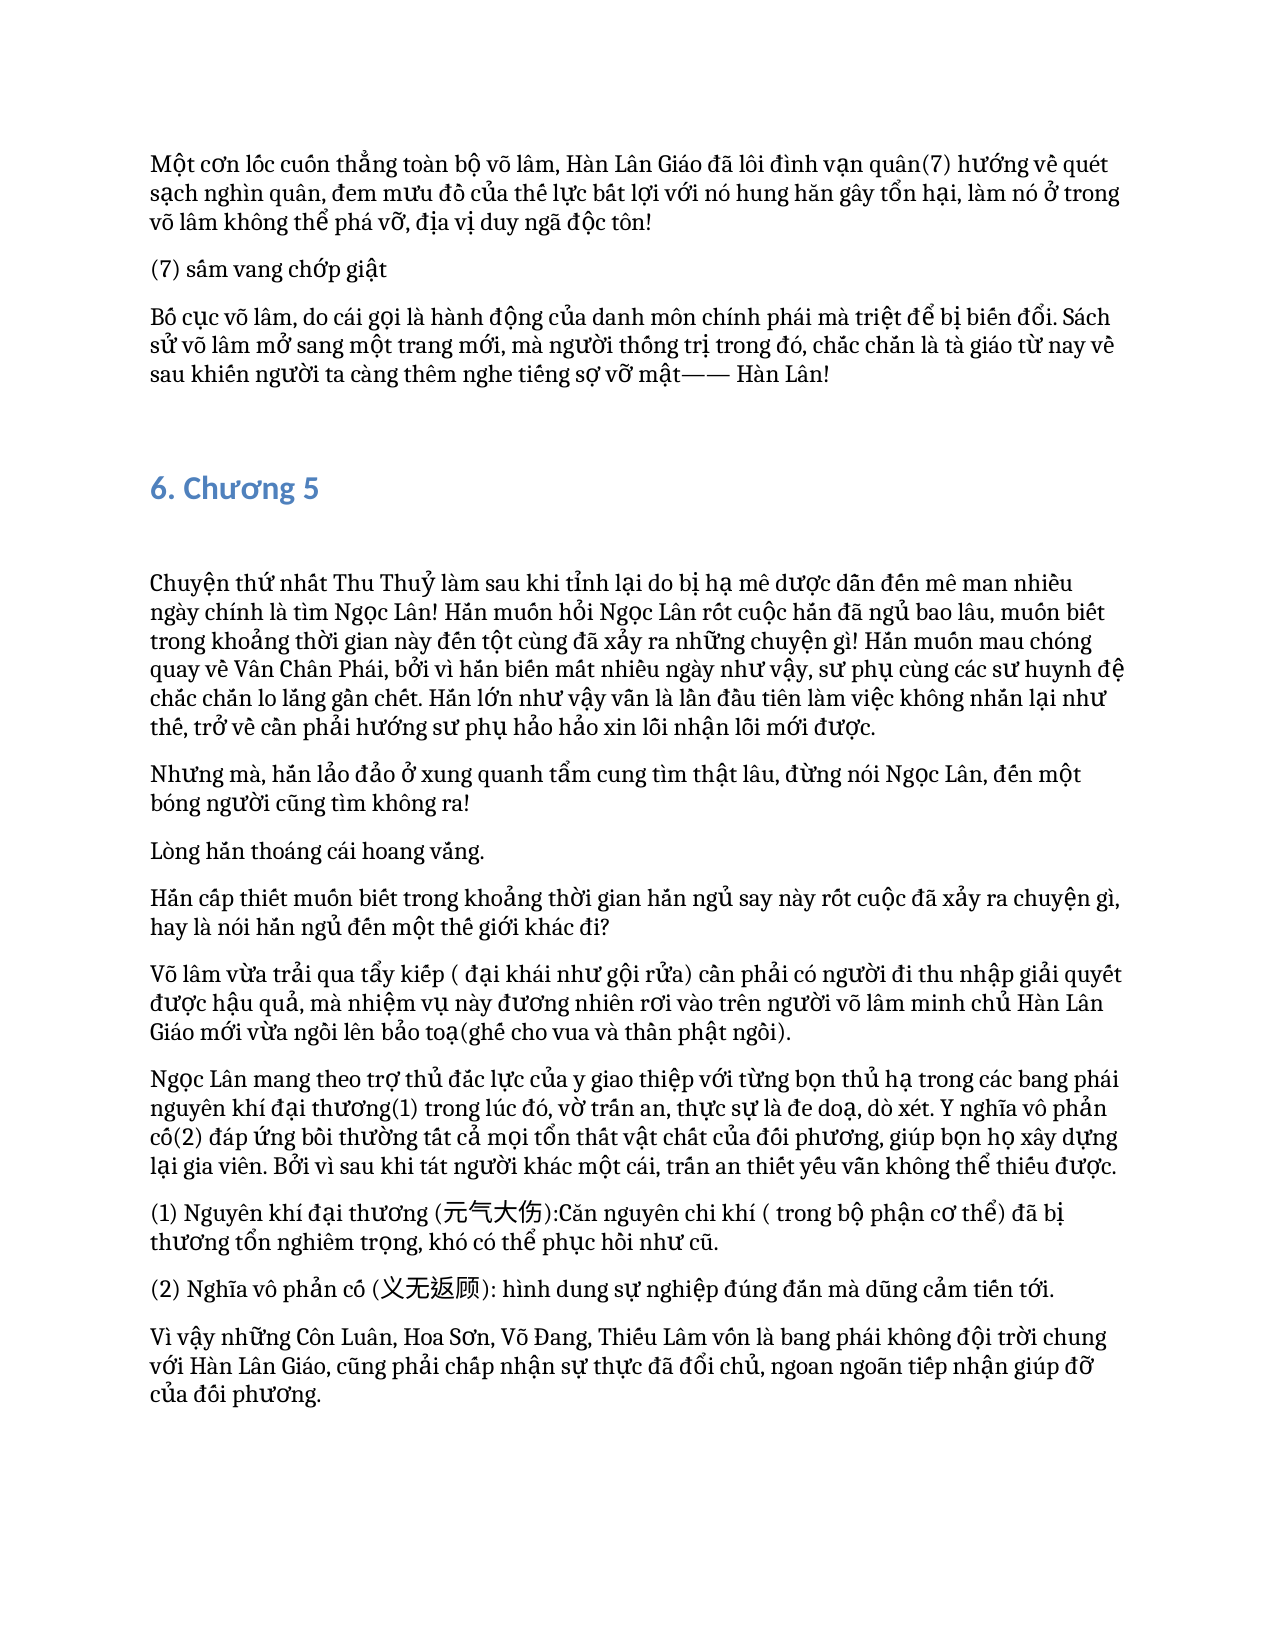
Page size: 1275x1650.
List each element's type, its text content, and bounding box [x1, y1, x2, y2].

text (7) sấm vang chớp giật [150, 255, 1125, 284]
text Vì vậy những Côn Luân, Hoa Sơn, Võ Đang, Thiếu Lâm vốn là bang phái không đội trời chung với Hàn Lân Giáo, cũng phải chấp nhận sự thực đã đổi chủ, ngoan ngoãn tiếp nhận giúp đỡ của đối phương. [150, 1323, 1125, 1409]
text Một cơn lốc cuốn thẳng toàn bộ võ lâm, Hàn Lân Giáo đã lôi đình vạn quân(7) hướng về quét sạch nghìn quân, đem mưu đồ của thế lực bất lợi với nó hung hăn gây tổn hại, làm nó ở trong võ lâm không thể phá vỡ, địa vị duy ngã độc tôn! [150, 150, 1125, 236]
text Võ lâm vừa trải qua tẩy kiếp ( đại khái như gội rửa) cần phải có người đi thu nhập giải quyết được hậu quả, mà nhiệm vụ này đương nhiên rơi vào trên người võ lâm minh chủ Hàn Lân Giáo mới vừa ngồi lên bảo toạ(ghế cho vua và thần phật ngồi). [150, 960, 1125, 1047]
text (2) Nghĩa vô phản cố (义无返顾): hình dung sự nghiệp đúng đắn mà dũng cảm tiến tới. [150, 1275, 1125, 1304]
text Chuyện thứ nhất Thu Thuỷ làm sau khi tỉnh lại do bị hạ mê dược dẫn đến mê man nhiều ngày chính là tìm Ngọc Lân! Hắn muốn hỏi Ngọc Lân rốt cuộc hắn đã ngủ bao lâu, muốn biết trong khoảng thời gian này đến tột cùng đã xảy ra những chuyện gì! Hắn muốn mau chóng quay về Vân Chân Phái, bởi vì hắn biến mất nhiều ngày như vậy, sư phụ cùng các sư huynh đệ chắc chắn lo lắng gần chết. Hắn lớn như vậy vẫn là lần đầu tiên làm việc không nhắn lại như thế, trở về cần phải hướng sư phụ hảo hảo xin lỗi nhận lỗi mới được. [150, 512, 1125, 742]
text Bố cục võ lâm, do cái gọi là hành động của danh môn chính phái mà triệt để bị biến đổi. Sách sử võ lâm mở sang một trang mới, mà người thống trị trong đó, chắc chắn là tà giáo từ nay về sau khiến người ta càng thêm nghe tiếng sợ vỡ mật—— Hàn Lân! [150, 302, 1125, 446]
text Hắn cấp thiết muốn biết trong khoảng thời gian hắn ngủ say này rốt cuộc đã xảy ra chuyện gì, hay là nói hắn ngủ đến một thế giới khác đi? [150, 884, 1125, 942]
text Ngọc Lân mang theo trợ thủ đắc lực của y giao thiệp với từng bọn thủ hạ trong các bang phái nguyên khí đại thương(1) trong lúc đó, vờ trấn an, thực sự là đe doạ, dò xét. Y nghĩa vô phản cố(2) đáp ứng bồi thường tất cả mọi tổn thất vật chất của đối phương, giúp bọn họ xây dựng lại gia viên. Bởi vì sau khi tát người khác một cái, trấn an thiết yếu vẫn không thể thiếu được. [150, 1065, 1125, 1180]
subtitle 6. Chương 5 [150, 467, 1125, 508]
text Lòng hắn thoáng cái hoang vắng. [150, 837, 1125, 865]
text (1) Nguyên khí đại thương (元气大伤):Căn nguyên chi khí ( trong bộ phận cơ thể) đã bị thương tổn nghiêm trọng, khó có thể phục hồi như cũ. [150, 1199, 1125, 1257]
text Nhưng mà, hắn lảo đảo ở xung quanh tẩm cung tìm thật lâu, đừng nói Ngọc Lân, đến một bóng người cũng tìm không ra! [150, 760, 1125, 818]
